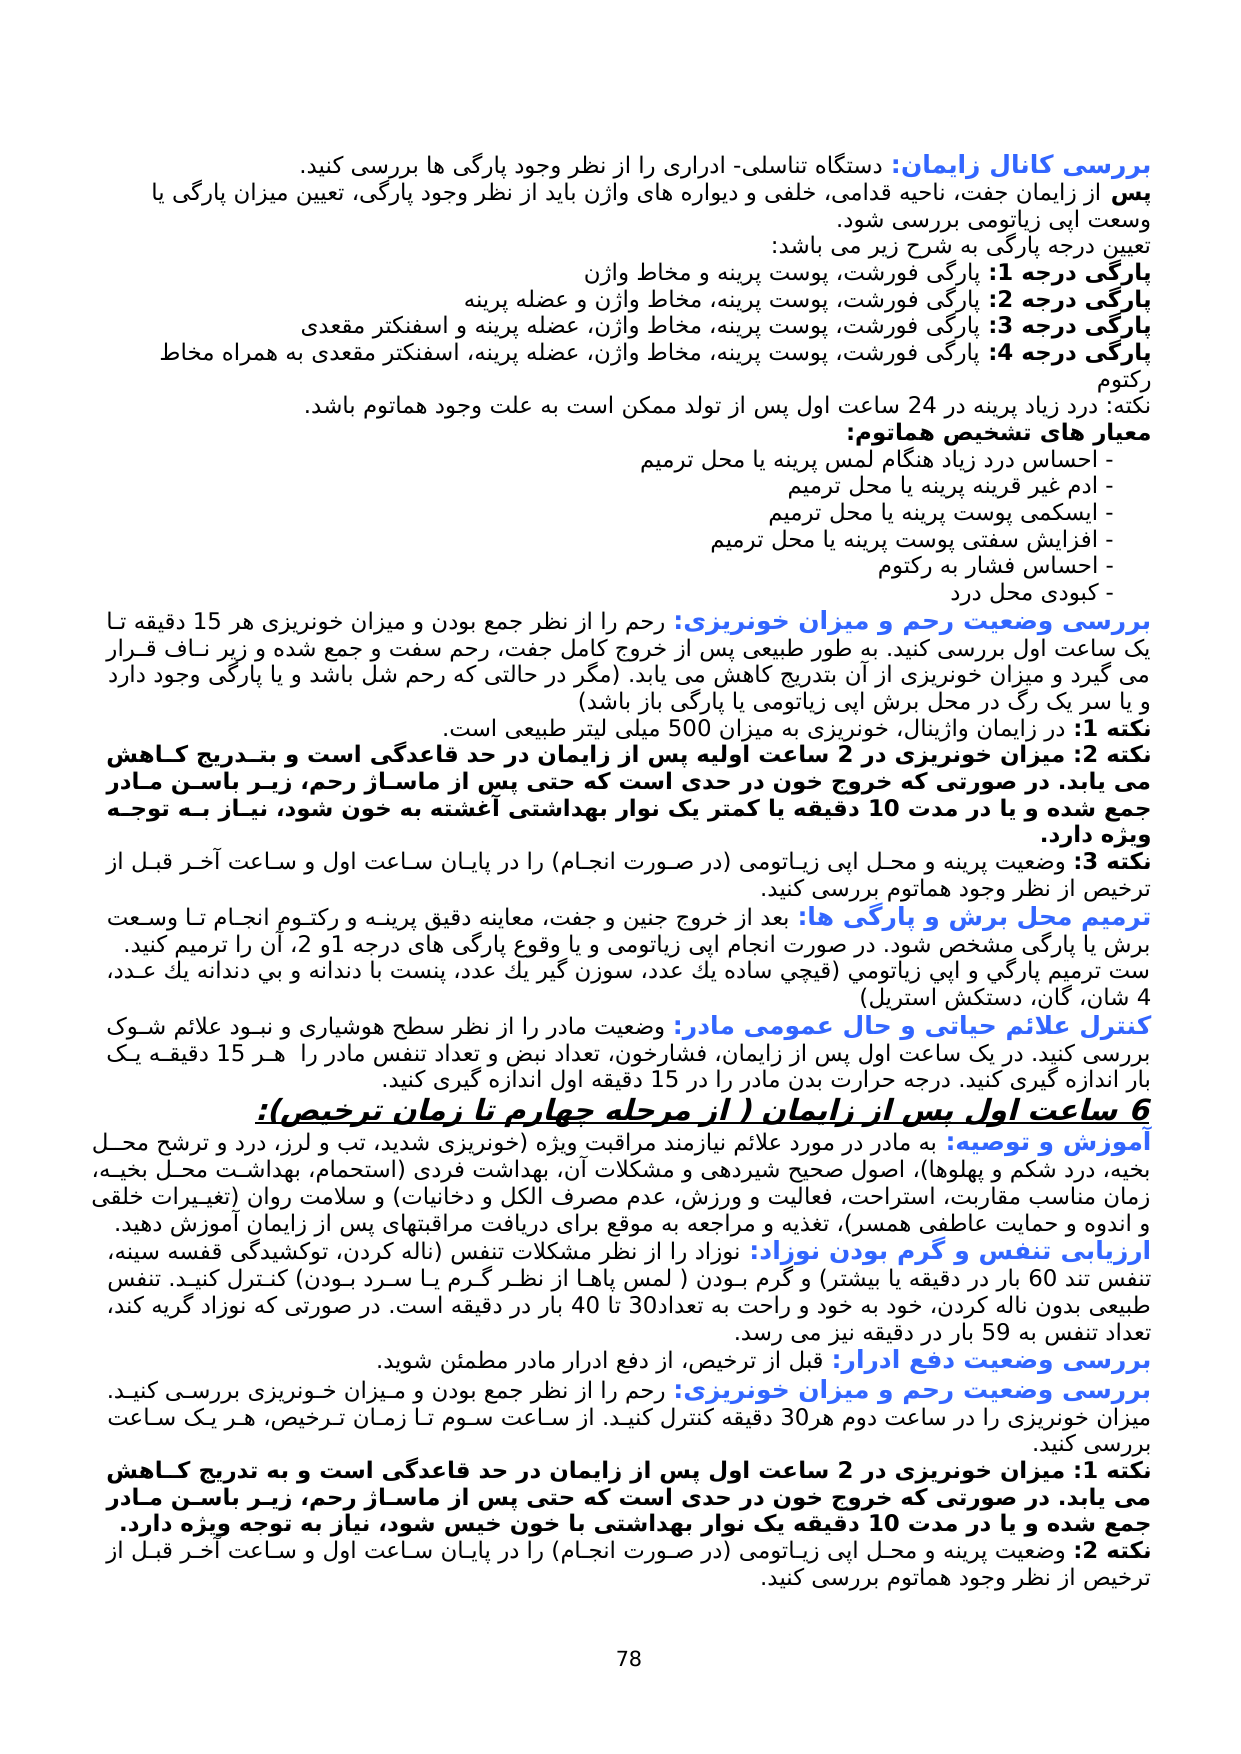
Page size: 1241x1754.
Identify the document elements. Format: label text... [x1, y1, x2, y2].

text - احساس فشار به رکتوم [106, 552, 1114, 579]
text بررسی وضعیت دفع ادرار: قبل از ترخیص، از دفع ادرار مادر مطمئن شوید. [106, 1346, 1152, 1375]
text نکته 3: وضعیت پرینه و محل اپی زیاتومی (در صورت انجام) را در پایان ساعت اول و ساعت آخر قبل از ترخیص از نظر وجود هماتوم بررسی کنید. [106, 848, 1152, 902]
text ترمیم محل برش و پارگی ها: بعد از خروج جنین و جفت، معاینه دقیق پرینه و رکتوم انجام تا وسعت برش یا پارگی مشخص شود. در صورت انجام اپی زیاتومی و یا وقوع پارگی های درجه 1و 2، آن را ترمیم کنید. [106, 902, 1152, 957]
text نکته 1: میزان خونریزی در 2 ساعت اول پس از زایمان در حد قاعدگی است و به تدریج کاهش می یابد. در صورتی که خروج خون در حدی است که حتی پس از ماساژ رحم، زیر باسن مادر جمع شده و یا در مدت 10 دقیقه یک نوار بهداشتی با خون خیس شود، نیاز به توجه ویژه دارد. [106, 1457, 1152, 1537]
text پارگی درجه 1: پارگی فورشت، پوست پرینه و مخاط واژن [106, 259, 1152, 286]
text نکته 1: در زایمان واژینال، خونریزی به میزان 500 میلی لیتر طبیعی است. [106, 715, 1152, 742]
text - ادم غیر قرینه پرینه یا محل ترمیم [106, 472, 1114, 499]
text پارگی درجه 4: پارگی فورشت، پوست پرینه، مخاط واژن، عضله پرینه، اسفنکتر مقعدی به همراه مخاط رکتوم [106, 339, 1152, 392]
text ست ترميم پارگي و اپي زياتومي (قيچي ساده يك عدد، سوزن گير يك عدد، پنست با دندانه و بي دندانه يك عدد، 4 شان، گان، دستكش استريل) [106, 957, 1152, 1011]
text بررسی وضعیت رحم و میزان خونریزی: رحم را از نظر جمع بودن و میزان خونریزی هر 15 دقیقه تا یک ساعت اول بررسی کنید. به طور طبیعی پس از خروج کامل جفت، رحم سفت و جمع شده و زیر ناف قرار می گیرد و میزان خونریزی از آن بتدریج کاهش می یابد. (مگر در حالتی که رحم شل باشد و یا پارگی وجود دارد و یا سر یک رگ در محل برش اپی زیاتومی یا پارگی باز باشد) [106, 606, 1152, 715]
text - کبودی محل درد [106, 579, 1114, 606]
text معیار های تشخیص هماتوم: [106, 419, 1152, 446]
text نکته 2: وضعیت پرینه و محل اپی زیاتومی (در صورت انجام) را در پایان ساعت اول و ساعت آخر قبل از ترخیص از نظر وجود هماتوم بررسی کنید. [106, 1537, 1152, 1591]
text پارگی درجه 2: پارگی فورشت، پوست پرینه، مخاط واژن و عضله پرینه [106, 286, 1152, 312]
text نکته: درد زیاد پرینه در 24 ساعت اول پس از تولد ممکن است به علت وجود هماتوم باشد. [106, 392, 1152, 419]
text - ایسکمی پوست پرینه یا محل ترمیم [106, 499, 1114, 526]
text تعیین درجه پارگی به شرح زیر می باشد: [106, 232, 1152, 259]
text کنترل علائم حیاتی و حال عمومی مادر: وضعیت مادر را از نظر سطح هوشیاری و نبود علائم شوک بررسی کنید. در یک ساعت اول پس از زایمان، فشارخون، تعداد نبض و تعداد تنفس مادر را هر 15 دقیقه یک بار اندازه گیری کنید. درجه حرارت بدن مادر را در 15 دقیقه اول اندازه گیری کنید. [106, 1011, 1152, 1093]
text بررسی کانال زایمان: دستگاه تناسلی- ادراری را از نظر وجود پارگی ها بررسی کنید. [106, 150, 1152, 179]
text ارزیابی تنفس و گرم بودن نوزاد: نوزاد را از نظر مشکلات تنفس (ناله کردن، توکشیدگی قفسه سینه، تنفس تند 60 بار در دقیقه یا بیشتر) و گرم بودن ( لمس پاها از نظر گرم یا سرد بودن) کنترل کنید. تنفس طبیعی بدون ناله کردن، خود به خود و راحت به تعداد30 تا 40 بار در دقیقه است. در صورتی که نوزاد گریه کند، تعداد تنفس به 59 بار در دقیقه نیز می رسد. [106, 1236, 1152, 1346]
text - احساس درد زیاد هنگام لمس پرینه یا محل ترمیم [106, 446, 1114, 472]
text بررسی وضعیت رحم و میزان خونریزی: رحم را از نظر جمع بودن و میزان خونریزی بررسی کنید. میزان خونریزی را در ساعت دوم هر30 دقیقه کنترل کنید. از ساعت سوم تا زمان ترخیص، هر یک ساعت بررسی کنید. [106, 1375, 1152, 1457]
text پس از زایمان جفت، ناحیه قدامی، خلفی و دیواره های واژن باید از نظر وجود پارگی، تعیین میزان پارگی یا وسعت اپی زیاتومی بررسی شود. [106, 179, 1152, 232]
text - افزایش سفتی پوست پرینه یا محل ترمیم [106, 526, 1114, 552]
text پارگی درجه 3: پارگی فورشت، پوست پرینه، مخاط واژن، عضله پرینه و اسفنکتر مقعدی [106, 312, 1152, 339]
text 6 ساعت اول پس از زایمان ( از مرحله چهارم تا زمان ترخیص): [106, 1093, 1152, 1127]
text آموزش و توصيه: به مادر در مورد علائم نیازمند مراقبت ویژه (خونریزی شدید، تب و لرز، درد و ترشح محل بخیه، درد شکم و پهلوها)، اصول صحیح شیردهی و مشکلات آن، بهداشت فردی (استحمام، بهداشت محل بخیه، زمان مناسب مقاربت، استراحت، فعالیت و ورزش، عدم مصرف الکل و دخانیات) و سلامت روان (تغییرات خلقی و اندوه و حمایت عاطفی همسر)، تغذیه و مراجعه به موقع برای دریافت مراقبتهای پس از زایمان آموزش دهید. [92, 1127, 1152, 1236]
text نکته 2: میزان خونریزی در 2 ساعت اولیه پس از زایمان در حد قاعدگی است و بتدریج کاهش می یابد. در صورتی که خروج خون در حدی است که حتی پس از ماساژ رحم، زیر باسن مادر جمع شده و یا در مدت 10 دقیقه یا کمتر یک نوار بهداشتی آغشته به خون شود، نیاز به توجه ویژه دارد. [106, 742, 1152, 848]
